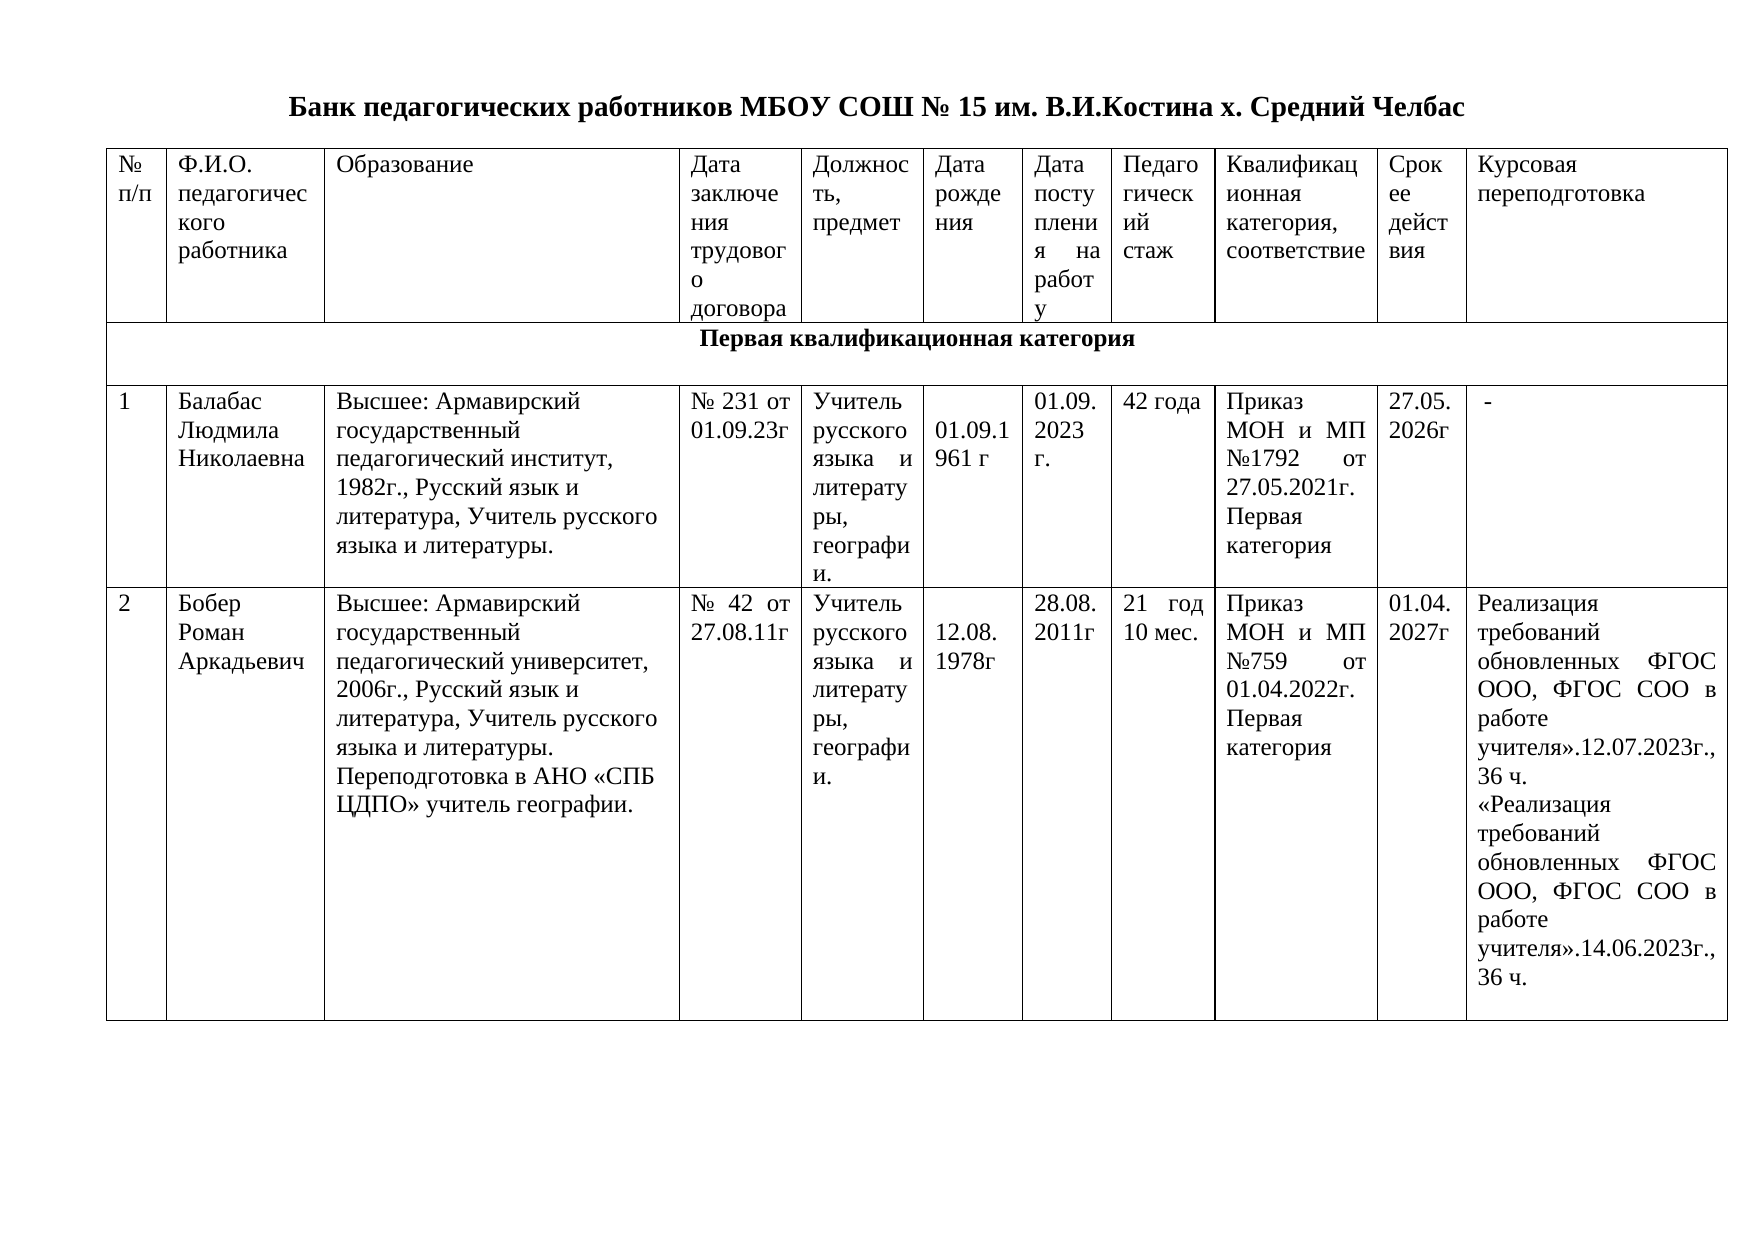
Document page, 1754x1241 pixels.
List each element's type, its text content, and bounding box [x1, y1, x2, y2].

table_cell 01.04.2027г [1378, 588, 1466, 1019]
table_cell № 42 от 27.08.11г [680, 588, 801, 1019]
text Банк педагогических работников МБОУ СОШ № 15 им. В.И.Костина х. Средний Челбас [118, 89, 1636, 122]
table_header Педагогический стаж [1112, 149, 1214, 322]
table_header Образование [325, 149, 679, 322]
table_cell - [1467, 386, 1727, 587]
table_cell Учитель русского языка и литературы, географии. [802, 386, 923, 587]
table_cell Приказ МОН и МП №1792 от 27.05.2021г.Первая категория [1216, 386, 1377, 587]
table_cell 42 года [1112, 386, 1214, 587]
table_cell 2 [107, 588, 166, 1019]
table_header Квалификационная категория, соответствие [1216, 149, 1377, 322]
table_cell Приказ МОН и МП №759 от 01.04.2022г.Первая категория [1216, 588, 1377, 1019]
table_cell 12.08. 1978г [924, 588, 1022, 1019]
table_header Дата рождения [924, 149, 1022, 322]
table_cell Высшее: Армавирский государственный педагогический институт, 1982г., Русский язык и литература, Учитель русского языка и литературы. [325, 386, 679, 587]
table_cell 21 год 10 мес. [1112, 588, 1214, 1019]
table_cell 27.05.2026г [1378, 386, 1466, 587]
table_cell 1 [107, 386, 166, 587]
table_header № п/п [107, 149, 166, 322]
table_header Дата заключения трудового договора [680, 149, 801, 322]
table_cell Балабас Людмила Николаевна [167, 386, 324, 587]
table_cell Первая квалификационная категория [107, 323, 1727, 385]
table_header Должность, предмет [802, 149, 923, 322]
table_header Срок ее действия [1378, 149, 1466, 322]
table_header Дата поступления на работу [1023, 149, 1111, 322]
table_cell 01.09.1961 г [924, 386, 1022, 587]
table_cell Высшее: Армавирский государственный педагогический университет, 2006г., Русский язык и литература, Учитель русского языка и литературы. Переподготовка в АНО «СПБ ЦДПО» учитель географии. [325, 588, 679, 1019]
table_cell 28.08.2011г [1023, 588, 1111, 1019]
table_cell № 231 от 01.09.23г [680, 386, 801, 587]
table_cell 01.09.2023 г. [1023, 386, 1111, 587]
table_cell Реализация требований обновленных ФГОС ООО, ФГОС СОО в работе учителя».12.07.2023г.,36 ч. «Реализация требований обновленных ФГОС ООО, ФГОС СОО в работе учителя».14.06.2023г.,36 ч. [1467, 588, 1727, 1019]
table_cell Учитель русского языка и литературы, географии. [802, 588, 923, 1019]
table_header Курсовая переподготовка [1467, 149, 1727, 322]
table_header Ф.И.О. педагогического работника [167, 149, 324, 322]
table_cell Бобер Роман Аркадьевич [167, 588, 324, 1019]
